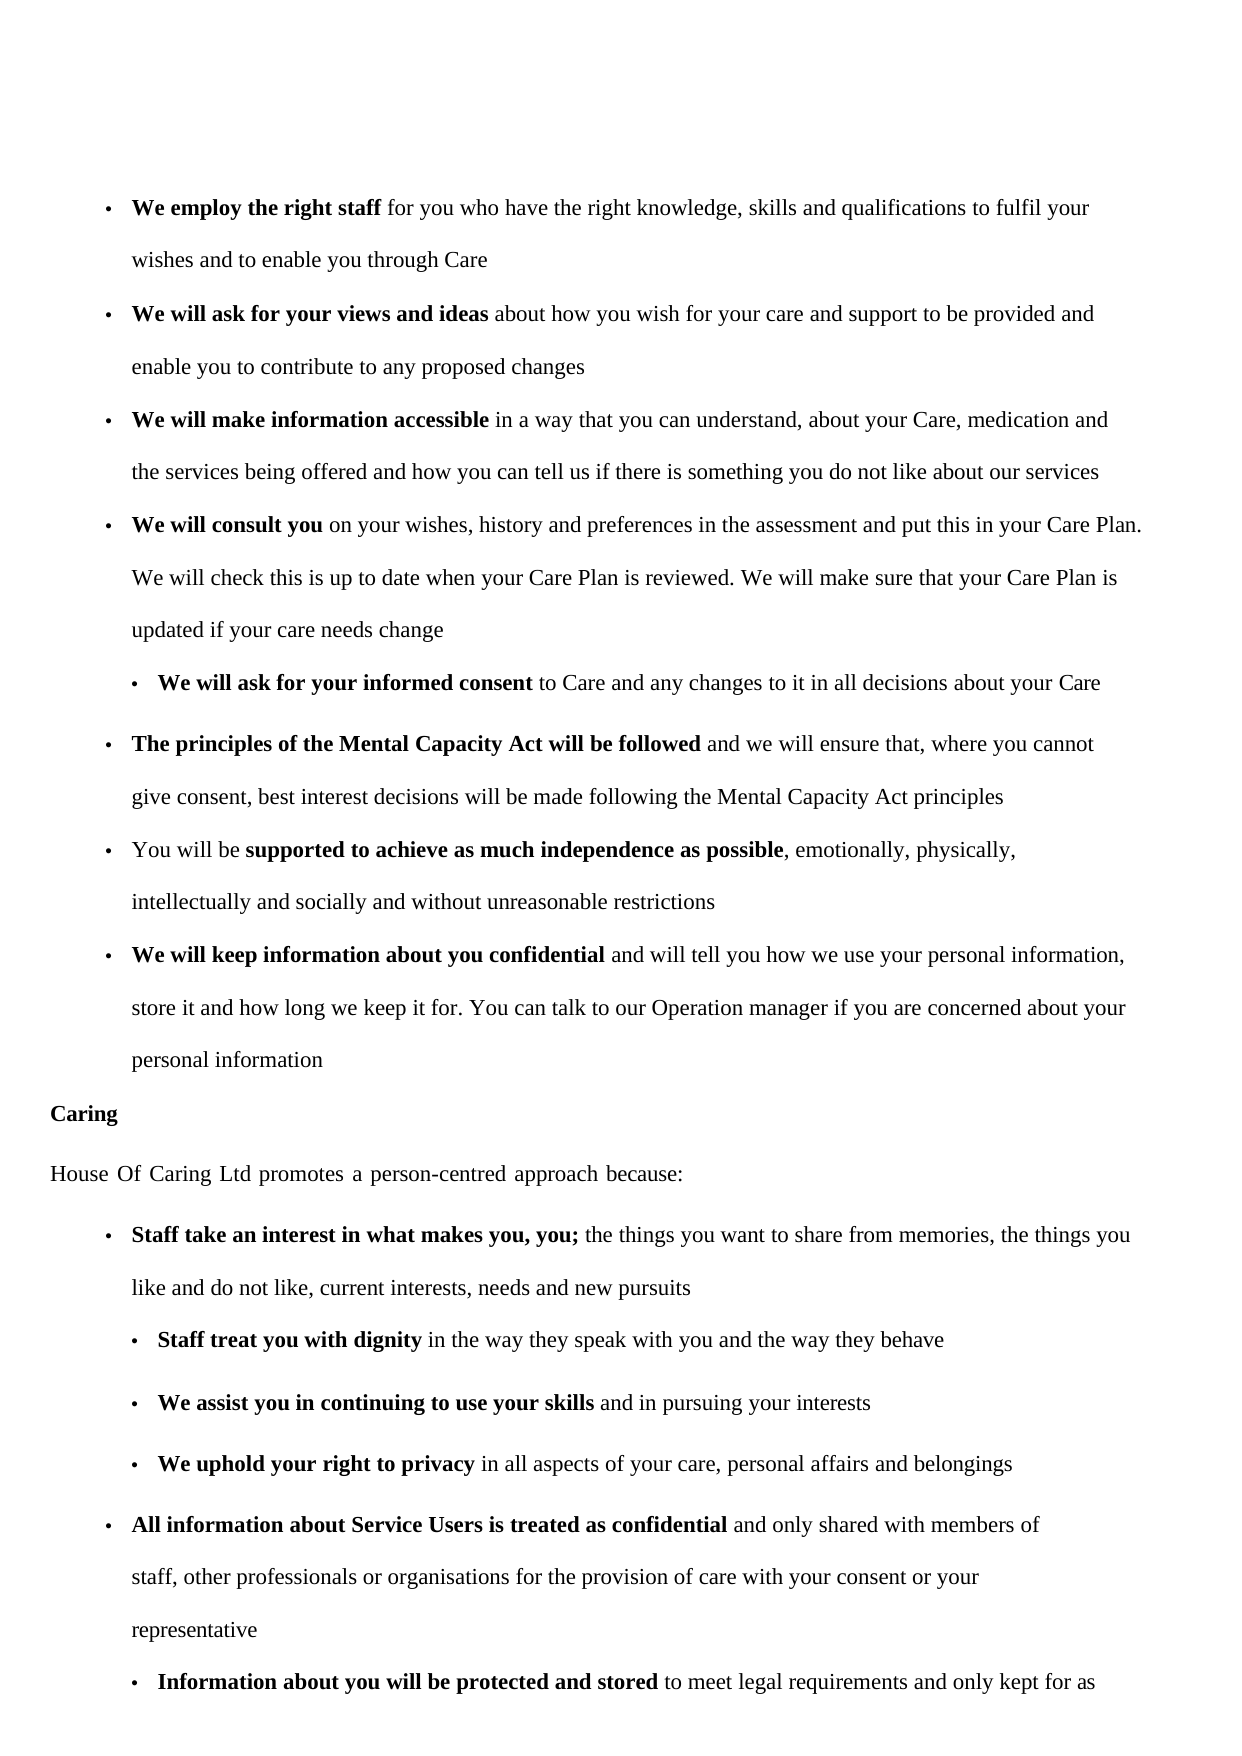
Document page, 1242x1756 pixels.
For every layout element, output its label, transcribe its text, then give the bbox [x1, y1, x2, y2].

list All information about Service Users is treated as confidential and only shared with members of staff, other professionals or organisations for the provision of care with your consent or your representative [105, 1511, 1063, 1642]
list Information about you will be protected and stored to meet legal requirements and only kept for as [131, 1669, 1204, 1695]
list We will ask for your informed consent to Care and any changes to it in all decisions about your Care [131, 669, 1204, 696]
text House Of Caring Ltd promotes a person-centred approach because: [50, 1160, 1204, 1186]
list The principles of the Mental Capacity Act will be followed and we will ensure that, where you cannot give consent, best interest decisions will be made following the Mental Capacity Act principles [105, 730, 1117, 809]
list We assist you in continuing to use your skills and in pursuing your interests [131, 1389, 1204, 1415]
list We uphold your right to privacy in all aspects of your care, personal affairs and belongings [131, 1450, 1204, 1476]
list We will make information accessible in a way that you can understand, about your Care, medication and the services being offered and how you can tell us if there is something you do not like about our services [105, 406, 1131, 485]
list We will keep information about you confidential and will tell you how we use your personal information, store it and how long we keep it for. You can talk to our Operation manager if you are concerned about your personal information [105, 941, 1137, 1073]
list You will be supported to achieve as much independence as possible, emotionally, physically, intellectually and socially and without unreasonable restrictions [105, 836, 1040, 915]
list We will ask for your views and ideas about how you wish for your care and support to be provided and enable you to contribute to any proposed changes [105, 300, 1118, 379]
text Caring [50, 1100, 1204, 1126]
list We employ the right staff for you who have the right knowledge, skills and qualifications to fulfil your wishes and to enable you through Care [105, 194, 1112, 273]
list Staff take an interest in what makes you, you; the things you want to share from memories, the things you like and do not like, current interests, needs and new pursuits [105, 1221, 1154, 1300]
list Staff treat you with dignity in the way they speak with you and the way they behave [131, 1326, 1204, 1353]
list We will consult you on your wishes, history and preferences in the assessment and put this in your Care Plan. We will check this is up to date when your Care Plan is reviewed. We will make sure that your Care Plan is updated if your care needs change [105, 511, 1146, 643]
